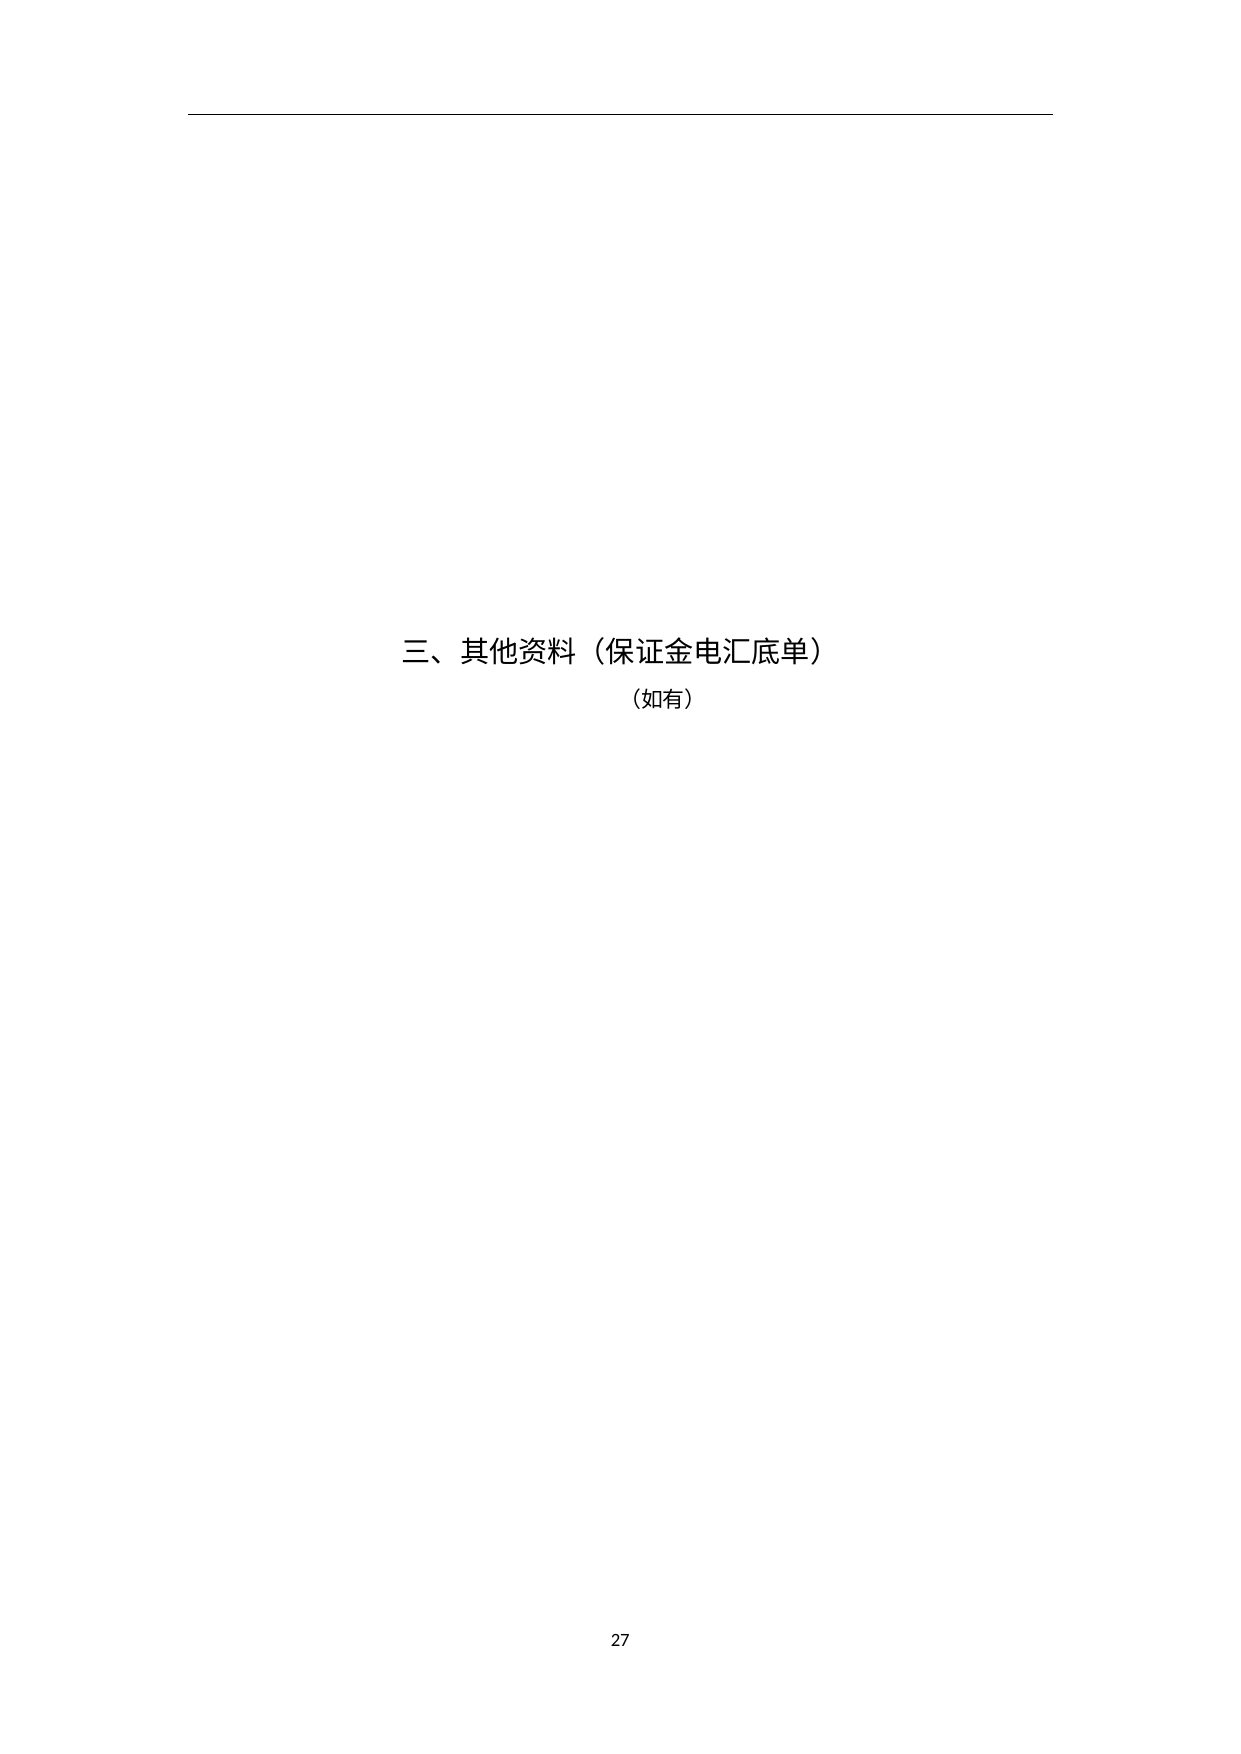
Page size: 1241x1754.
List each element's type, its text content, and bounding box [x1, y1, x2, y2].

text （如有） [267, 682, 1053, 714]
text 三、其他资料（保证金电汇底单） [187, 617, 1053, 682]
